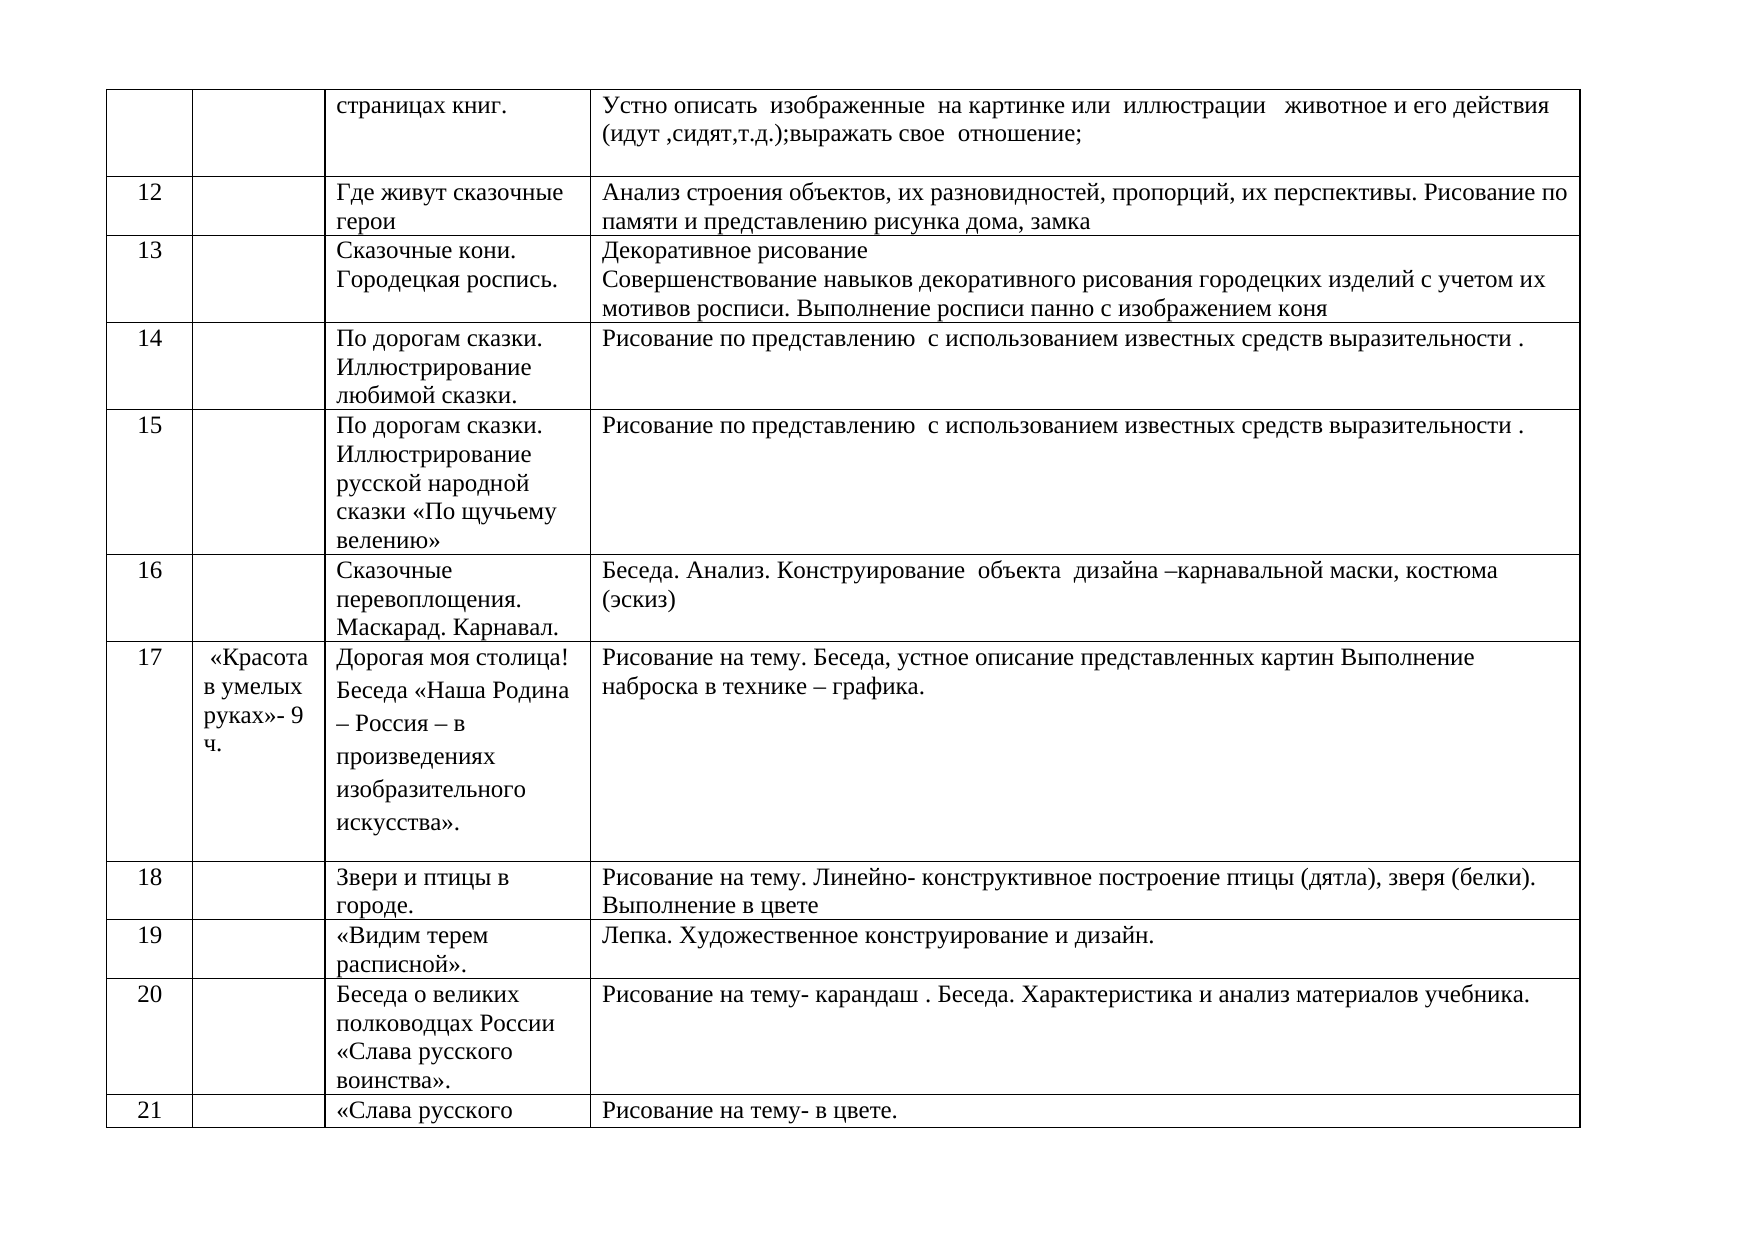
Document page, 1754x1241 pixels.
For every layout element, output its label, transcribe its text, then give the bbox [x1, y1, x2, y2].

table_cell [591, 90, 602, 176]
table_cell «Видим терем расписной». [326, 920, 590, 978]
table_cell 13 [107, 236, 192, 322]
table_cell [591, 1095, 1579, 1127]
table_cell [193, 979, 324, 1094]
table_cell [193, 90, 324, 176]
table_cell 21 [107, 1095, 192, 1127]
table_cell По дорогам сказки. Иллюстрирование русской народной сказки «По щучьему велению» [326, 410, 590, 554]
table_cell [326, 1095, 590, 1127]
table_cell Сказочные кони. Городецкая роспись. [326, 236, 590, 322]
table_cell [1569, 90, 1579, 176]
table_cell [193, 410, 324, 554]
table_cell Декоративное рисование Совершенствование навыков декоративного рисования городецких изделий с учетом их мотивов росписи. Выполнение росписи панно с изображением коня [591, 236, 1579, 322]
table_cell «Красота в умелых руках»- 9 ч. [193, 642, 324, 861]
table_cell Где живут сказочные герои [326, 177, 590, 234]
table_cell 15 [107, 410, 192, 554]
table_cell Рисование по представлению с использованием известных средств выразительности . [591, 410, 1579, 554]
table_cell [326, 90, 590, 176]
table_cell [193, 177, 324, 234]
table_cell [193, 236, 324, 322]
table_cell [193, 555, 324, 641]
table_cell Рисование на тему. Линейно- конструктивное построение птицы (дятла), зверя (белки). Выполнение в цвете [591, 862, 1579, 919]
table_cell 17 [107, 642, 192, 861]
table_cell По дорогам сказки. Иллюстрирование любимой сказки. [326, 323, 590, 409]
table_cell Анализ строения объектов, их разновидностей, пропорций, их перспективы. Рисование по памяти и представлению рисунка дома, замка [591, 177, 1579, 234]
table_cell [193, 323, 324, 409]
table_cell Лепка. Художественное конструирование и дизайн. [591, 920, 1579, 978]
table_cell 18 [107, 862, 192, 919]
table_cell Беседа. Анализ. Конструирование объекта дизайна –карнавальной маски, костюма (эскиз) [591, 555, 1579, 641]
table_cell 12 [107, 177, 192, 234]
table_cell Звери и птицы в городе. [326, 862, 590, 919]
table_cell Дорогая моя столица! Беседа «Наша Родина – Россия – в произведениях изобразительного искусства». [326, 642, 590, 861]
table_cell [193, 862, 324, 919]
table_cell 19 [107, 920, 192, 978]
table_cell 14 [107, 323, 192, 409]
table_cell [193, 920, 324, 978]
table_cell 16 [107, 555, 192, 641]
table_cell 20 [107, 979, 192, 1094]
table_cell [193, 1095, 324, 1127]
table_cell Беседа о великих полководцах России «Слава русского воинства». [326, 979, 590, 1094]
table_cell Рисование на тему- карандаш . Беседа. Характеристика и анализ материалов учебника. [591, 979, 1579, 1094]
table_cell Рисование на тему. Беседа, устное описание представленных картин Выполнение наброска в технике – графика. [591, 642, 1579, 861]
table_cell Рисование по представлению с использованием известных средств выразительности . [591, 323, 1579, 409]
table_cell Сказочные перевоплощения. Маскарад. Карнавал. [326, 555, 590, 641]
table_cell 11 [107, 90, 192, 176]
